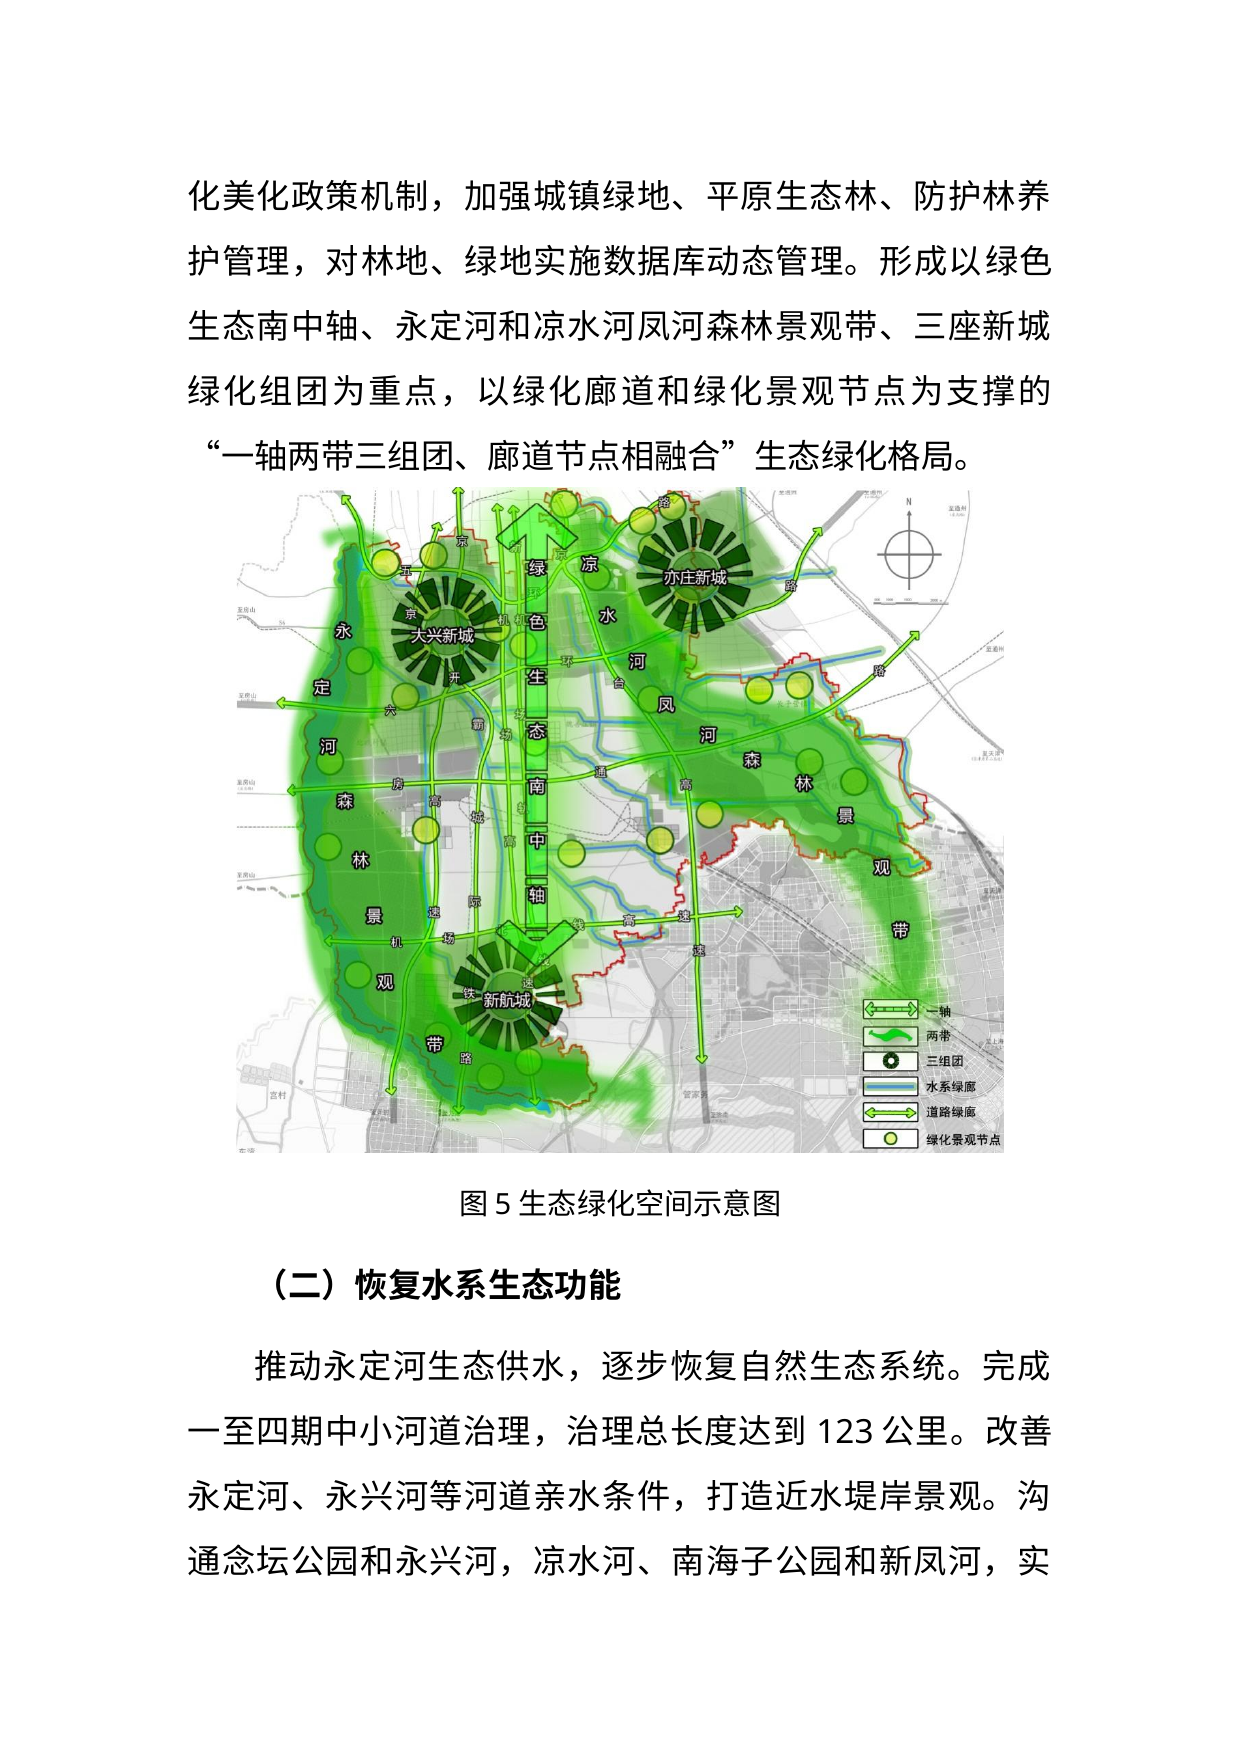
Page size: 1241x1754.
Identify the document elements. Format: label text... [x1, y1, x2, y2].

text 图5 生态绿化空间示意图 [187, 1169, 1053, 1234]
subtitle （二）恢复水系生态功能 [187, 1251, 1053, 1316]
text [187, 1332, 1053, 1592]
picture [236, 487, 1004, 1153]
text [187, 162, 1053, 487]
